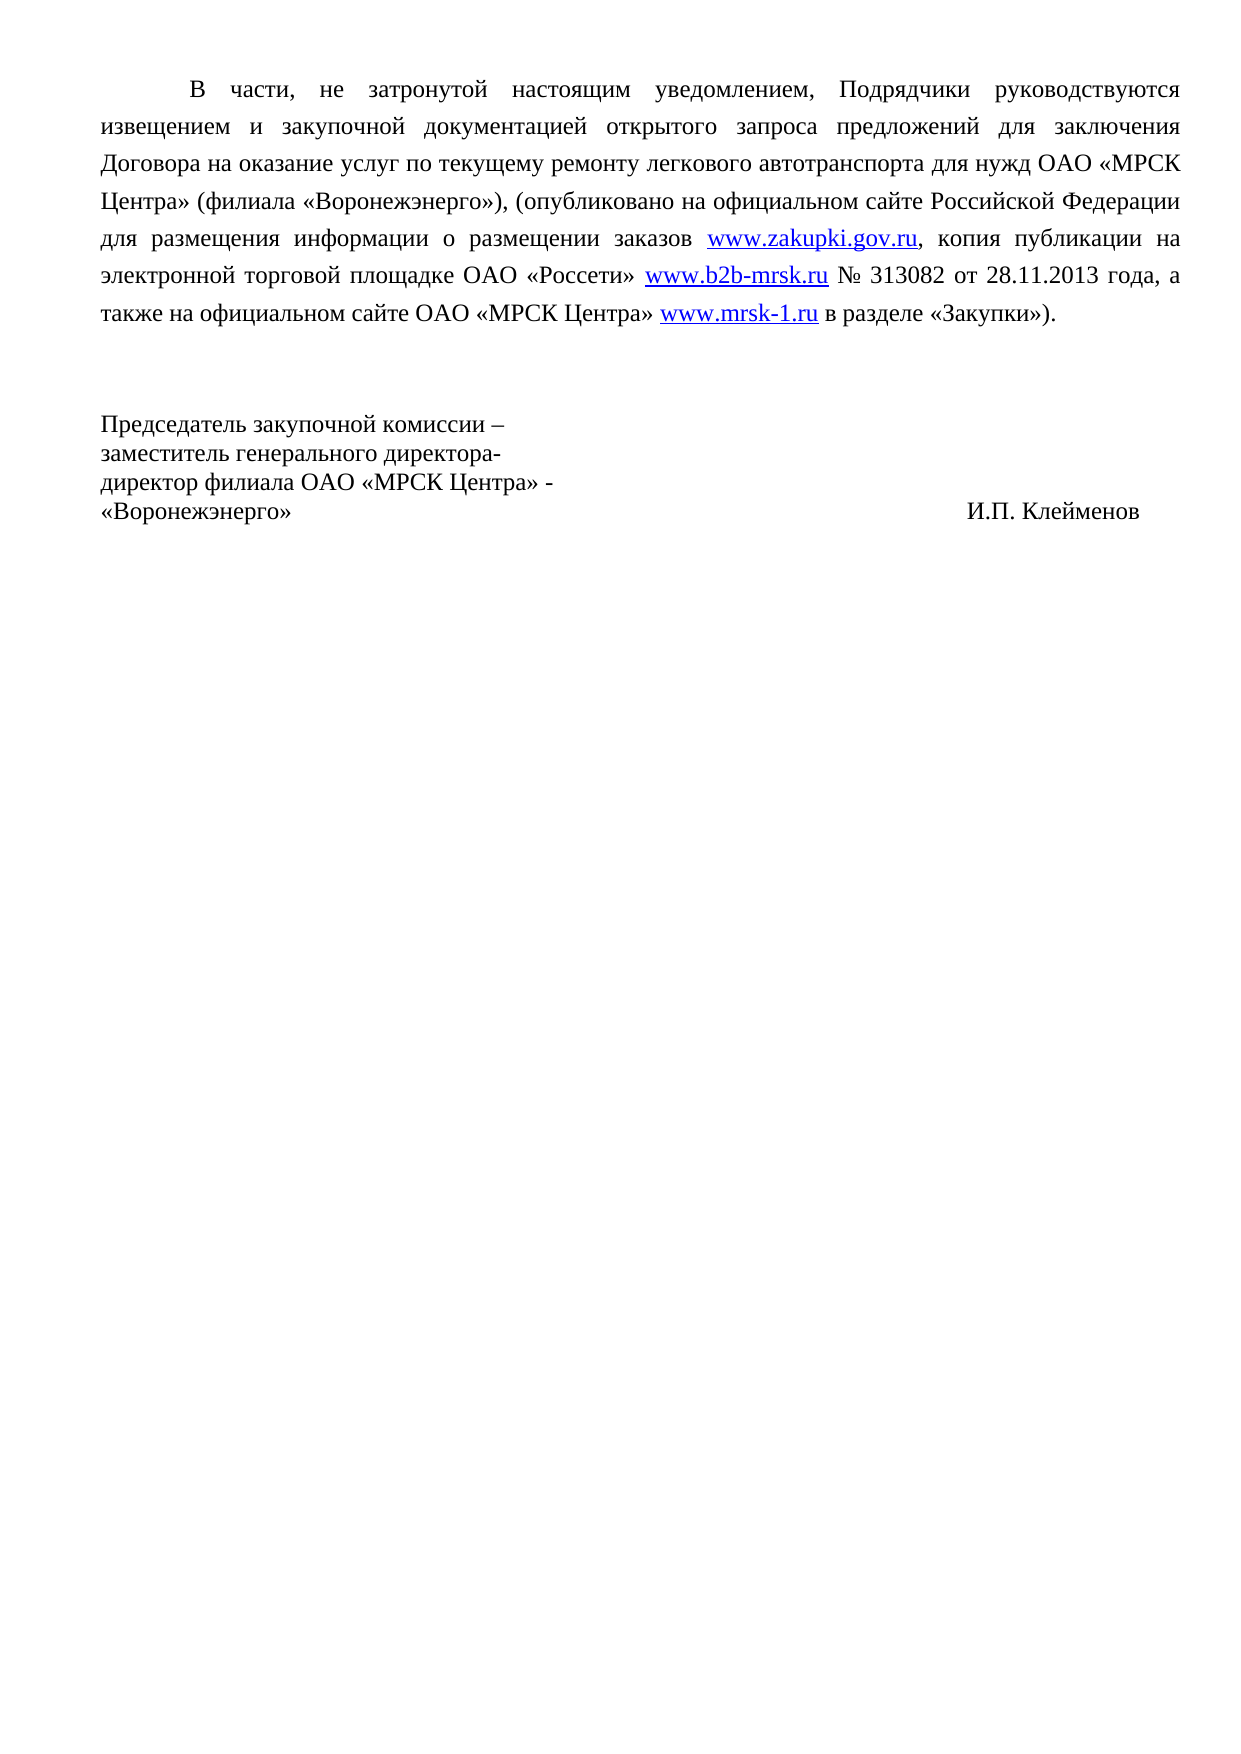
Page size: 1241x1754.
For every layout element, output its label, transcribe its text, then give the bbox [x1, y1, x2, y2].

text заместитель генерального директора- [100, 438, 1181, 467]
text директор филиала ОАО «МРСК Центра» - [100, 467, 1182, 496]
text «Воронежэнерго» И.П. Клейменов [100, 496, 1182, 524]
text Председатель закупочной комиссии – [100, 409, 1181, 438]
text В части, не затронутой настоящим уведомлением, Подрядчики руководствуются извещением и закупочной документацией открытого запроса предложений для заключения Договора на оказание услуг по текущему ремонту легкового автотранспорта для нужд ОАО «МРСК Центра» (филиала «Воронежэнерго»), (опубликовано на официальном сайте Российской Федерации для размещения информации о размещении заказов www.zakupki.gov.ru, копия публикации на электронной торговой площадке ОАО «Россети» www.b2b-mrsk.ru № 313082 от 28.11.2013 года, а также на официальном сайте ОАО «МРСК Центра» www.mrsk-1.ru в разделе «Закупки»). [100, 74, 1181, 326]
